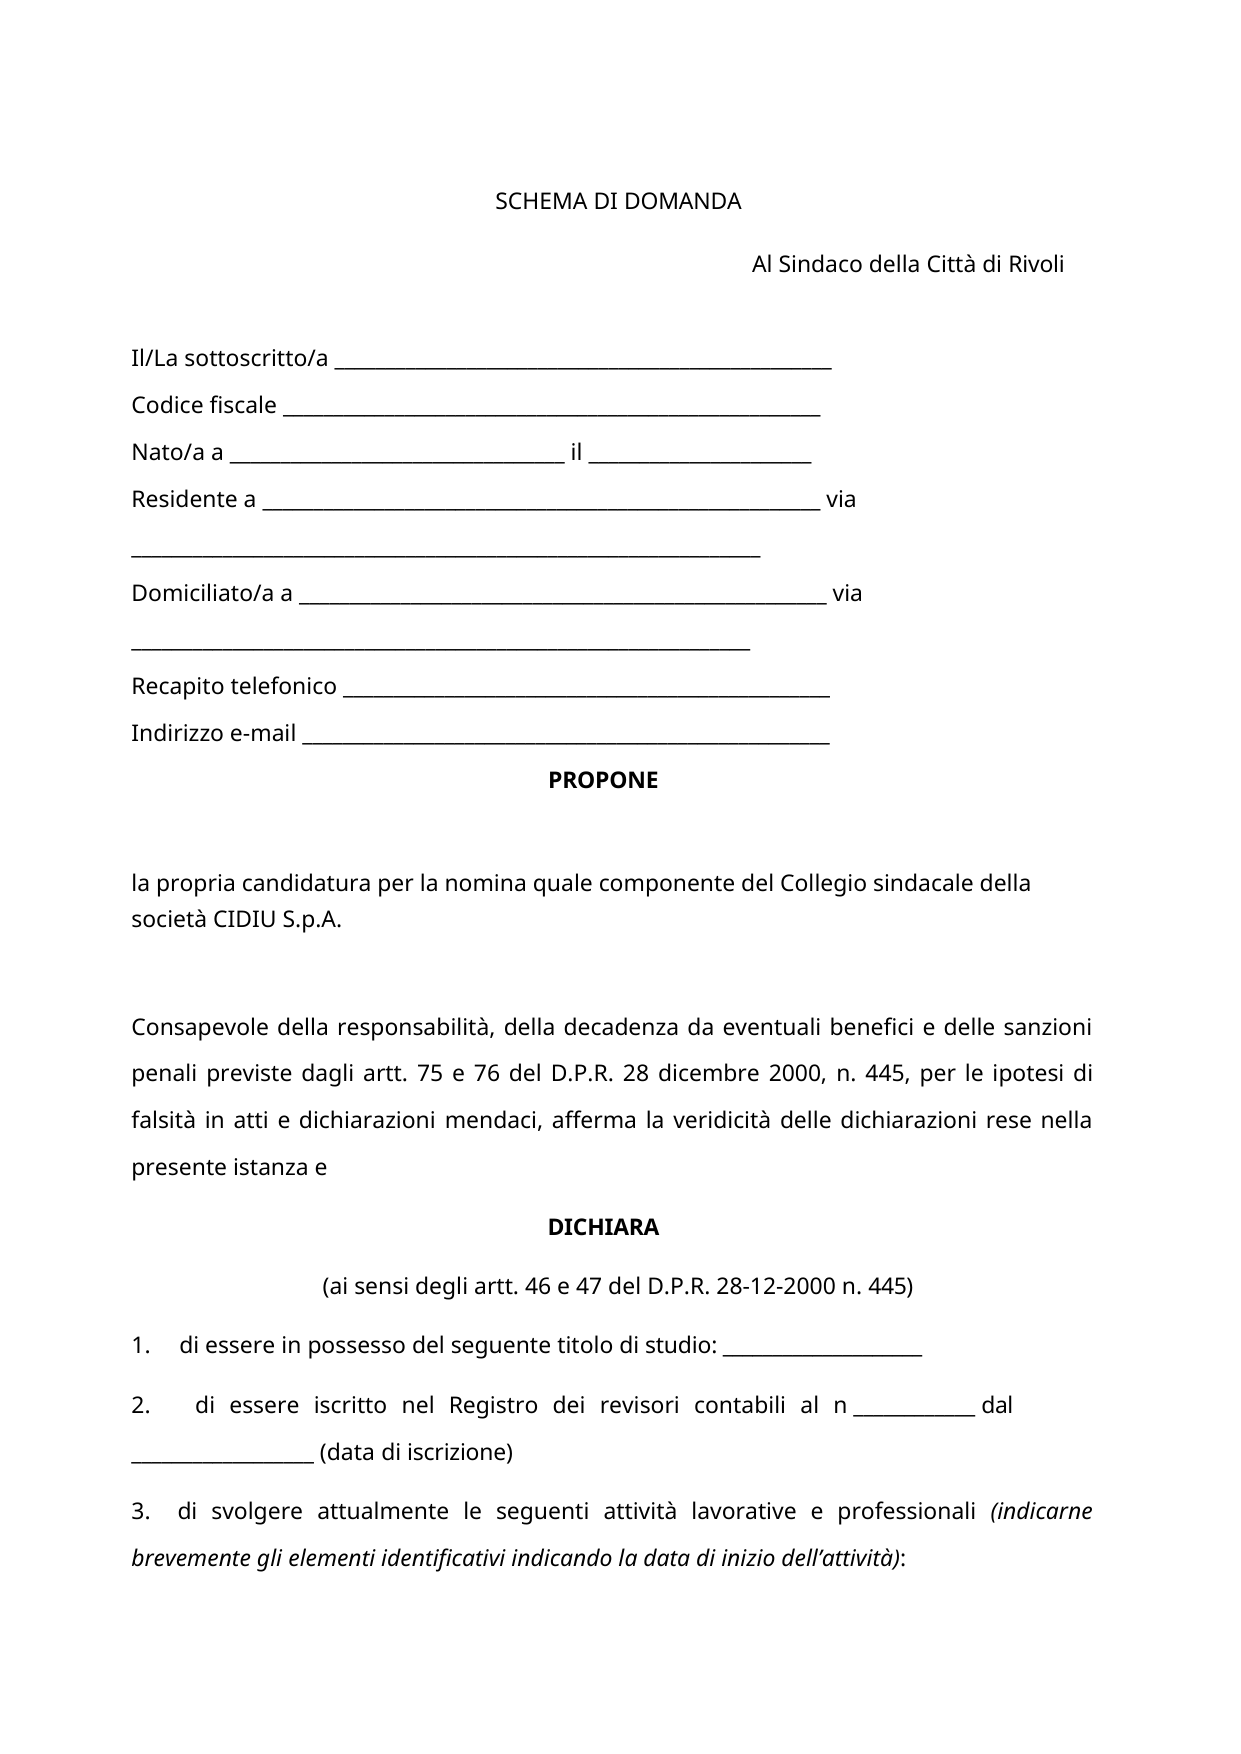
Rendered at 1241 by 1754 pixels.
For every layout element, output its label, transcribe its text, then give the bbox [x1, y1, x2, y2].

text Codice fiscale _____________________________________________________ [131, 389, 1105, 420]
text Consapevole della responsabilità, della decadenza da eventuali benefici e delle sanzioni penali previste dagli artt. 75 e 76 del D.P.R. 28 dicembre 2000, n. 445, per le ipotesi di falsità in atti e dichiarazioni mendaci, afferma la veridicità delle dichiarazioni rese nella presente istanza e [131, 1010, 1093, 1182]
text Al Sindaco della Città di Rivoli [752, 248, 1105, 279]
text Domiciliato/a a ____________________________________________________ via _____________________________________________________________ [131, 576, 1105, 654]
subtitle PROPONE [318, 764, 888, 795]
text Il/La sottoscritto/a _________________________________________________ [131, 342, 1105, 373]
text la propria candidatura per la nomina quale componente del Collegio sindacale della società CIDIU S.p.A. [131, 867, 1105, 934]
text (ai sensi degli artt. 46 e 47 del D.P.R. 28-12-2000 n. 445) [131, 1270, 1105, 1301]
text Recapito telefonico ________________________________________________ [131, 670, 1105, 701]
list di essere iscritto nel Registro dei revisori contabili al n ____________ dal __________________ (data di iscrizione) [131, 1388, 1105, 1467]
list di svolgere attualmente le seguenti attività lavorative e professionali (indicarne brevemente gli elementi identificativi indicando la data di inizio dell’attività): [131, 1495, 1093, 1573]
list di essere in possesso del seguente titolo di studio: ____________________ [131, 1329, 1105, 1360]
subtitle DICHIARA [318, 1210, 888, 1242]
text Residente a _______________________________________________________ via ______________________________________________________________ [131, 483, 1105, 561]
text Nato/a a _________________________________ il ______________________ [131, 436, 1105, 467]
text Indirizzo e-mail ____________________________________________________ [131, 717, 1105, 748]
text SCHEMA DI DOMANDA [131, 185, 1105, 216]
